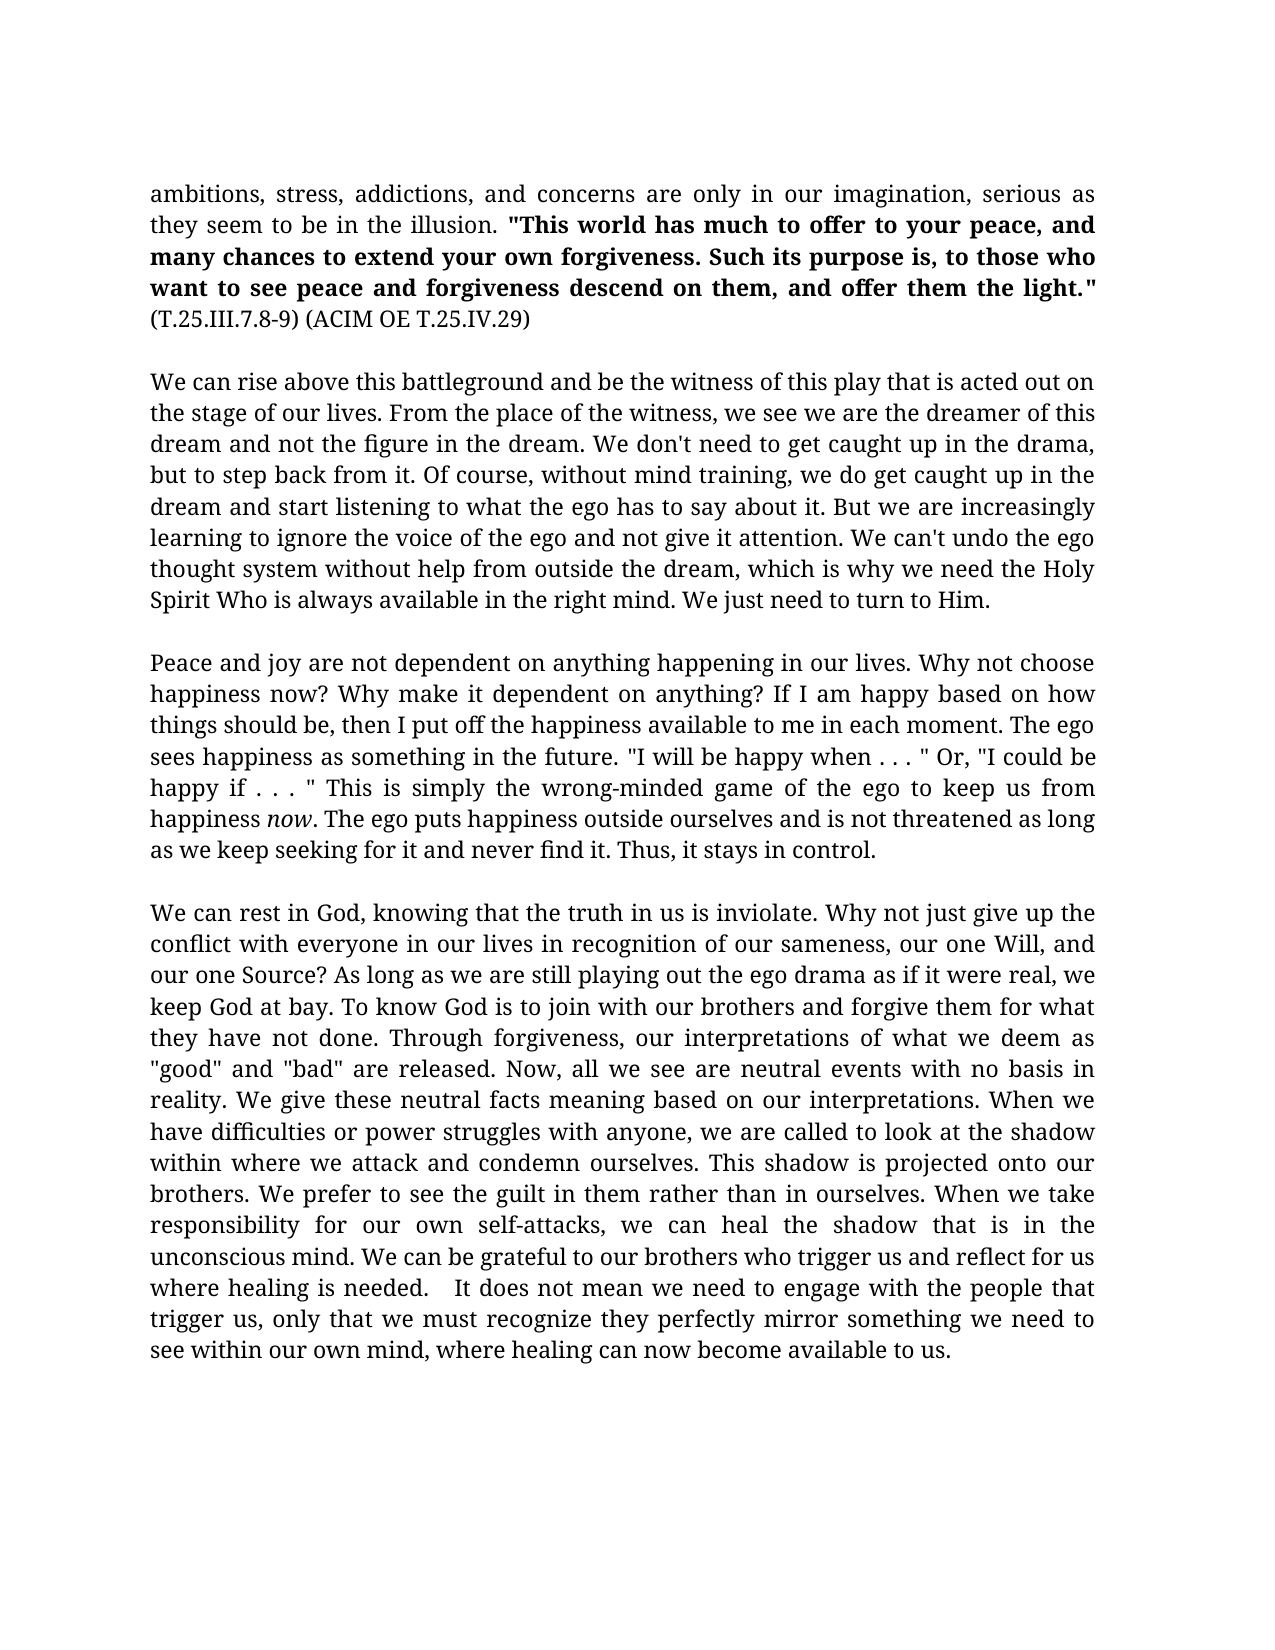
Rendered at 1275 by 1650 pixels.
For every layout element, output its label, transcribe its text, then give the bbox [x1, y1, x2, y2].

text Peace and joy are not dependent on anything happening in our lives. Why not choose happiness now? Why make it dependent on anything? If I am happy based on how things should be, then I put off the happiness available to me in each moment. The ego sees happiness as something in the future. "I will be happy when . . . " Or, "I could be happy if . . . " This is simply the wrong-minded game of the ego to keep us from happiness now. The ego puts happiness outside ourselves and is not threatened as long as we keep seeking for it and never find it. Thus, it stays in control. [150, 647, 1097, 866]
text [150, 178, 1097, 334]
text We can rise above this battleground and be the witness of this play that is acted out on the stage of our lives. From the place of the witness, we see we are the dreamer of this dream and not the figure in the dream. We don't need to get caught up in the drama, but to step back from it. Of course, without mind training, we do get caught up in the dream and start listening to what the ego has to say about it. But we are increasingly learning to ignore the voice of the ego and not give it attention. We can't undo the ego thought system without help from outside the dream, which is why we need the Holy Spirit Who is always available in the right mind. We just need to turn to Him. [150, 366, 1097, 616]
text We can rest in God, knowing that the truth in us is inviolate. Why not just give up the conflict with everyone in our lives in recognition of our sameness, our one Will, and our one Source? As long as we are still playing out the ego drama as if it were real, we keep God at bay. To know God is to join with our brothers and forgive them for what they have not done. Through forgiveness, our interpretations of what we deem as "good" and "bad" are released. Now, all we see are neutral events with no basis in reality. We give these neutral facts meaning based on our interpretations. When we have difficulties or power struggles with anyone, we are called to look at the shadow within where we attack and condemn ourselves. This shadow is projected onto our brothers. We prefer to see the guilt in them rather than in ourselves. When we take responsibility for our own self-attacks, we can heal the shadow that is in the unconscious mind. We can be grateful to our brothers who trigger us and reflect for us where healing is needed. It does not mean we need to engage with the people that trigger us, only that we must recognize they perfectly mirror something we need to see within our own mind, where healing can now become available to us. [150, 897, 1097, 1366]
